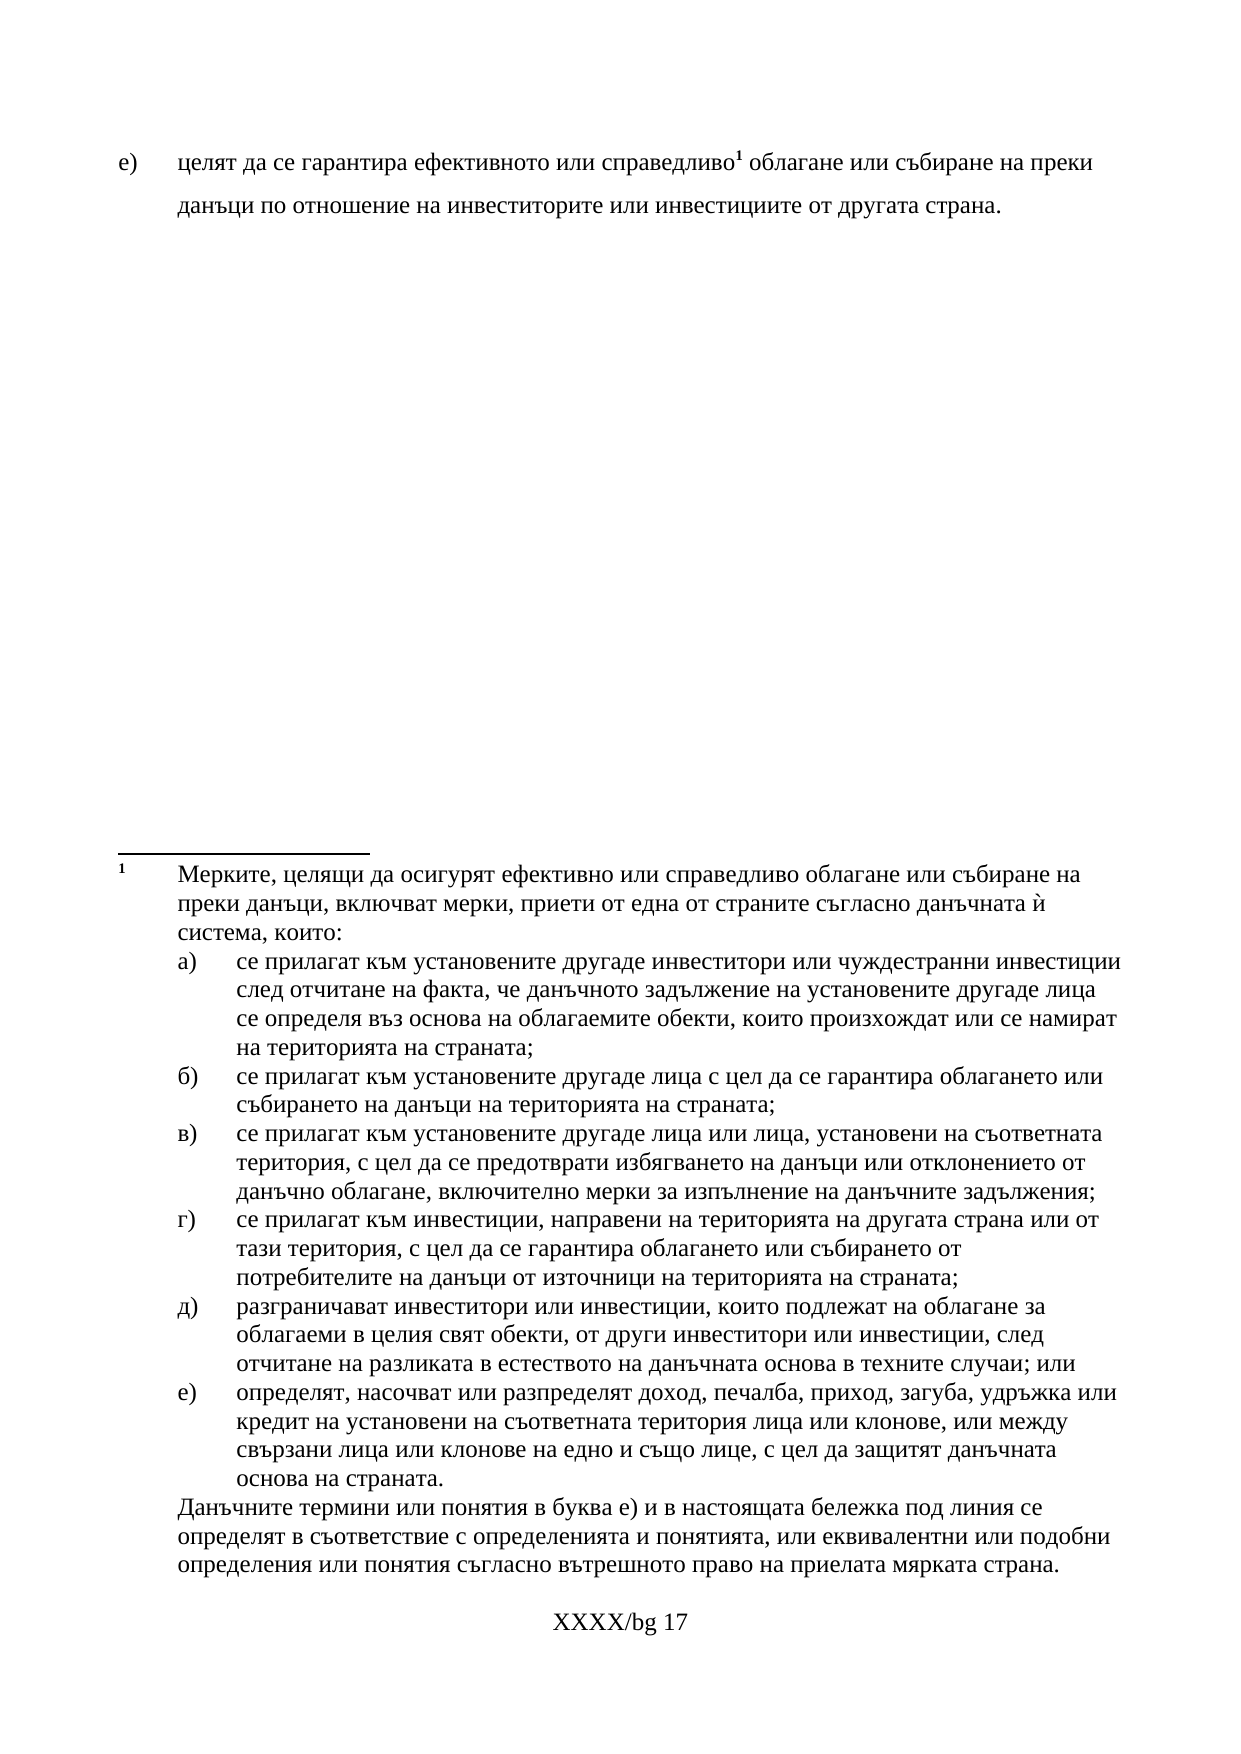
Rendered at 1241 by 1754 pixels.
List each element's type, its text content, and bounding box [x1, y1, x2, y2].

text e) целят да се гарантира ефективното или справедливо облагане или събиране на преки данъци по отношение на инвеститорите или инвестициите от другата страна. [118, 147, 1122, 219]
